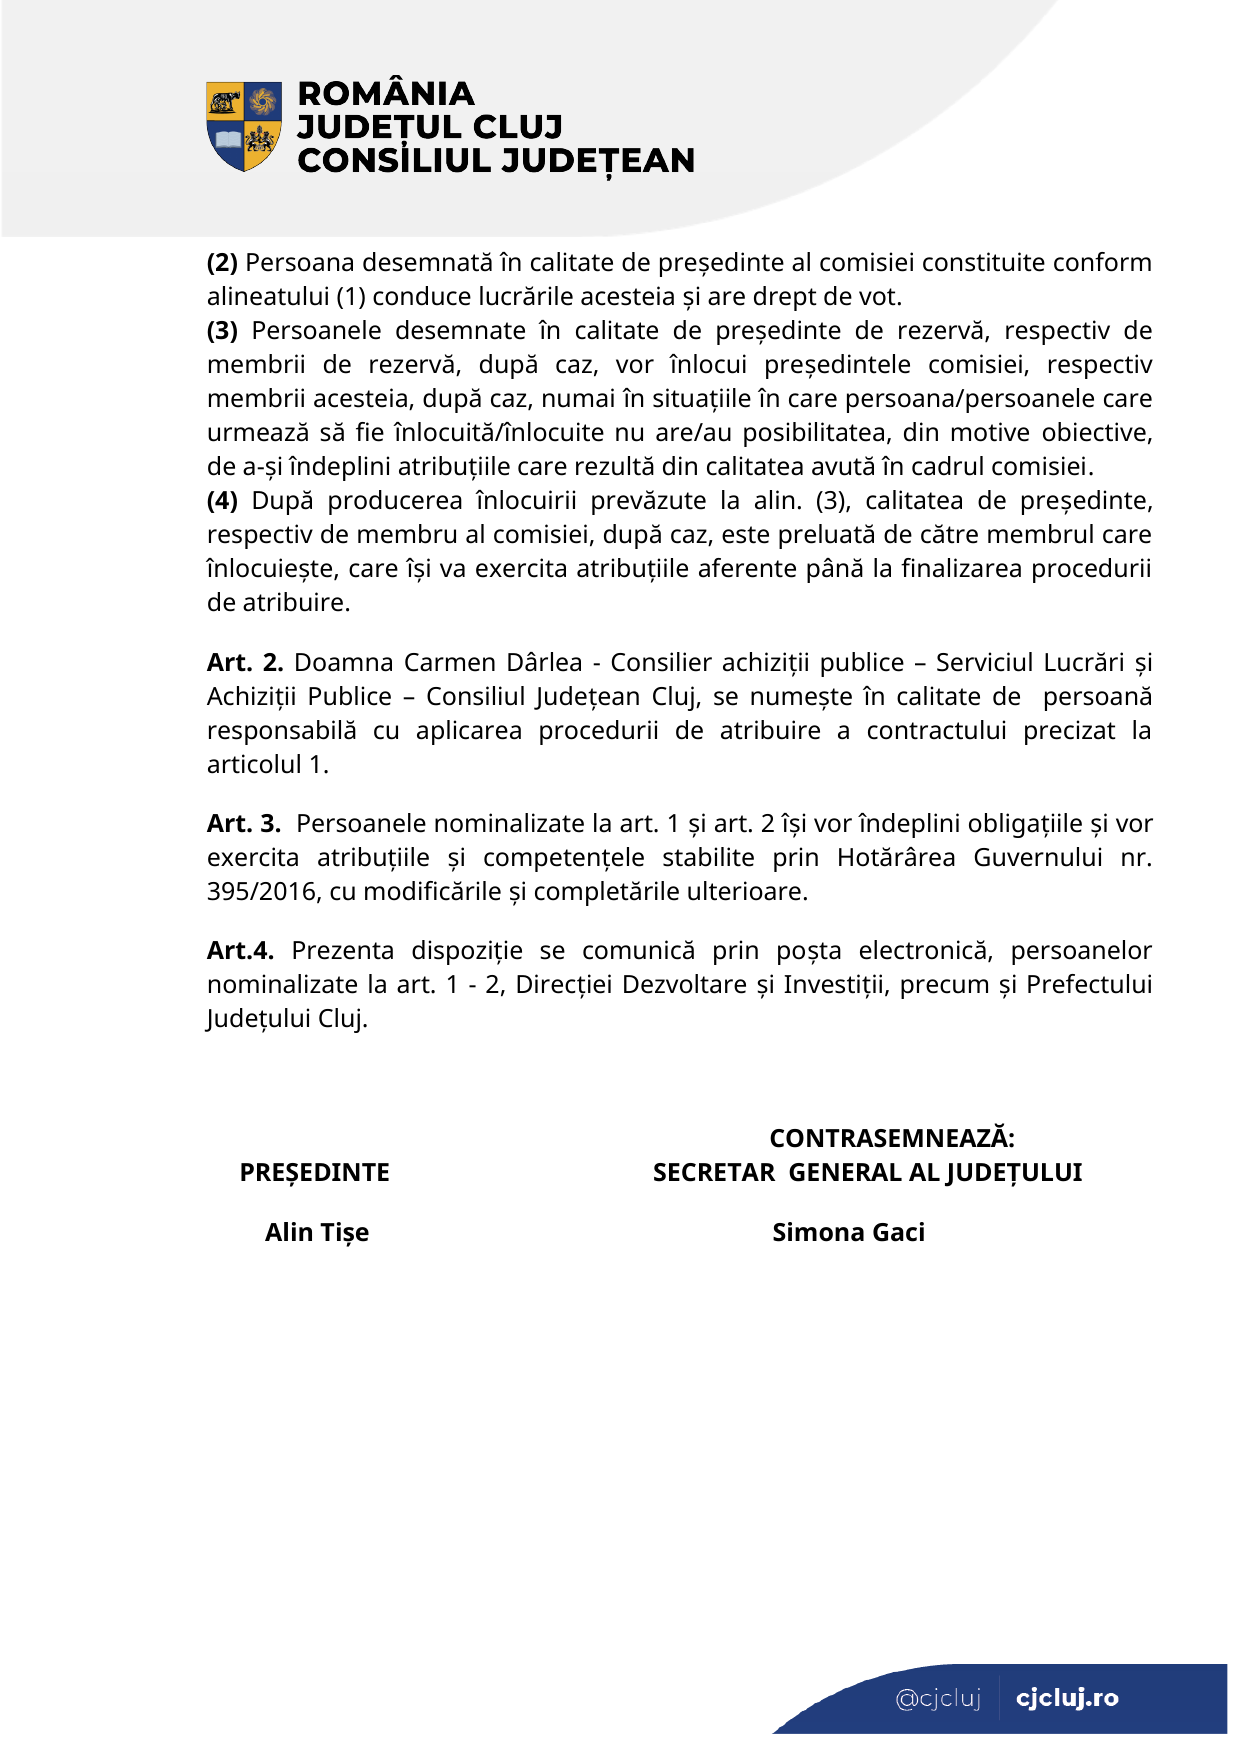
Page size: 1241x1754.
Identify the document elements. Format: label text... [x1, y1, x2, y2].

text Art.4. Prezenta dispoziţie se comunică prin poșta electronică, persoanelor nominalizate la art. 1 - 2, Direcției Dezvoltare și Investiții, precum şi Prefectului Judeţului Cluj. [207, 933, 1153, 1035]
picture [771, 1664, 1228, 1734]
picture [206, 75, 694, 181]
text (3) Persoanele desemnate în calitate de preşedinte de rezervă, respectiv de membrii de rezervă, după caz, vor înlocui președintele comisiei, respectiv membrii acesteia, după caz, numai în situațiile în care persoana/persoanele care urmează să fie înlocuită/înlocuite nu are/au posibilitatea, din motive obiective, de a-şi îndeplini atribuţiile care rezultă din calitatea avută în cadrul comisiei. [207, 313, 1153, 483]
text Alin Tișe Simona Gaci [207, 1215, 1153, 1249]
text (2) Persoana desemnată în calitate de președinte al comisiei constituite conform alineatului (1) conduce lucrările acesteia și are drept de vot. [207, 244, 1153, 313]
text PREŞEDINTE SECRETAR GENERAL AL JUDEŢULUI [207, 1154, 1153, 1188]
text Art. 3. Persoanele nominalizate la art. 1 și art. 2 își vor îndeplini obligațiile și vor exercita atribuţiile și competențele stabilite prin Hotărârea Guvernului nr. 395/2016, cu modificările și completările ulterioare. [207, 805, 1153, 908]
text (4) După producerea înlocuirii prevăzute la alin. (3), calitatea de președinte, respectiv de membru al comisiei, după caz, este preluată de către membrul care înlocuiește, care îşi va exercita atribuţiile aferente până la finalizarea procedurii de atribuire. [207, 483, 1153, 619]
text Art. 2. Doamna Carmen Dârlea - Consilier achiziții publice – Serviciul Lucrări și Achiziții Publice – Consiliul Județean Cluj, se numește în calitate de persoană responsabilă cu aplicarea procedurii de atribuire a contractului precizat la articolul 1. [207, 644, 1153, 780]
text CONTRASEMNEAZĂ: [732, 1094, 1153, 1154]
